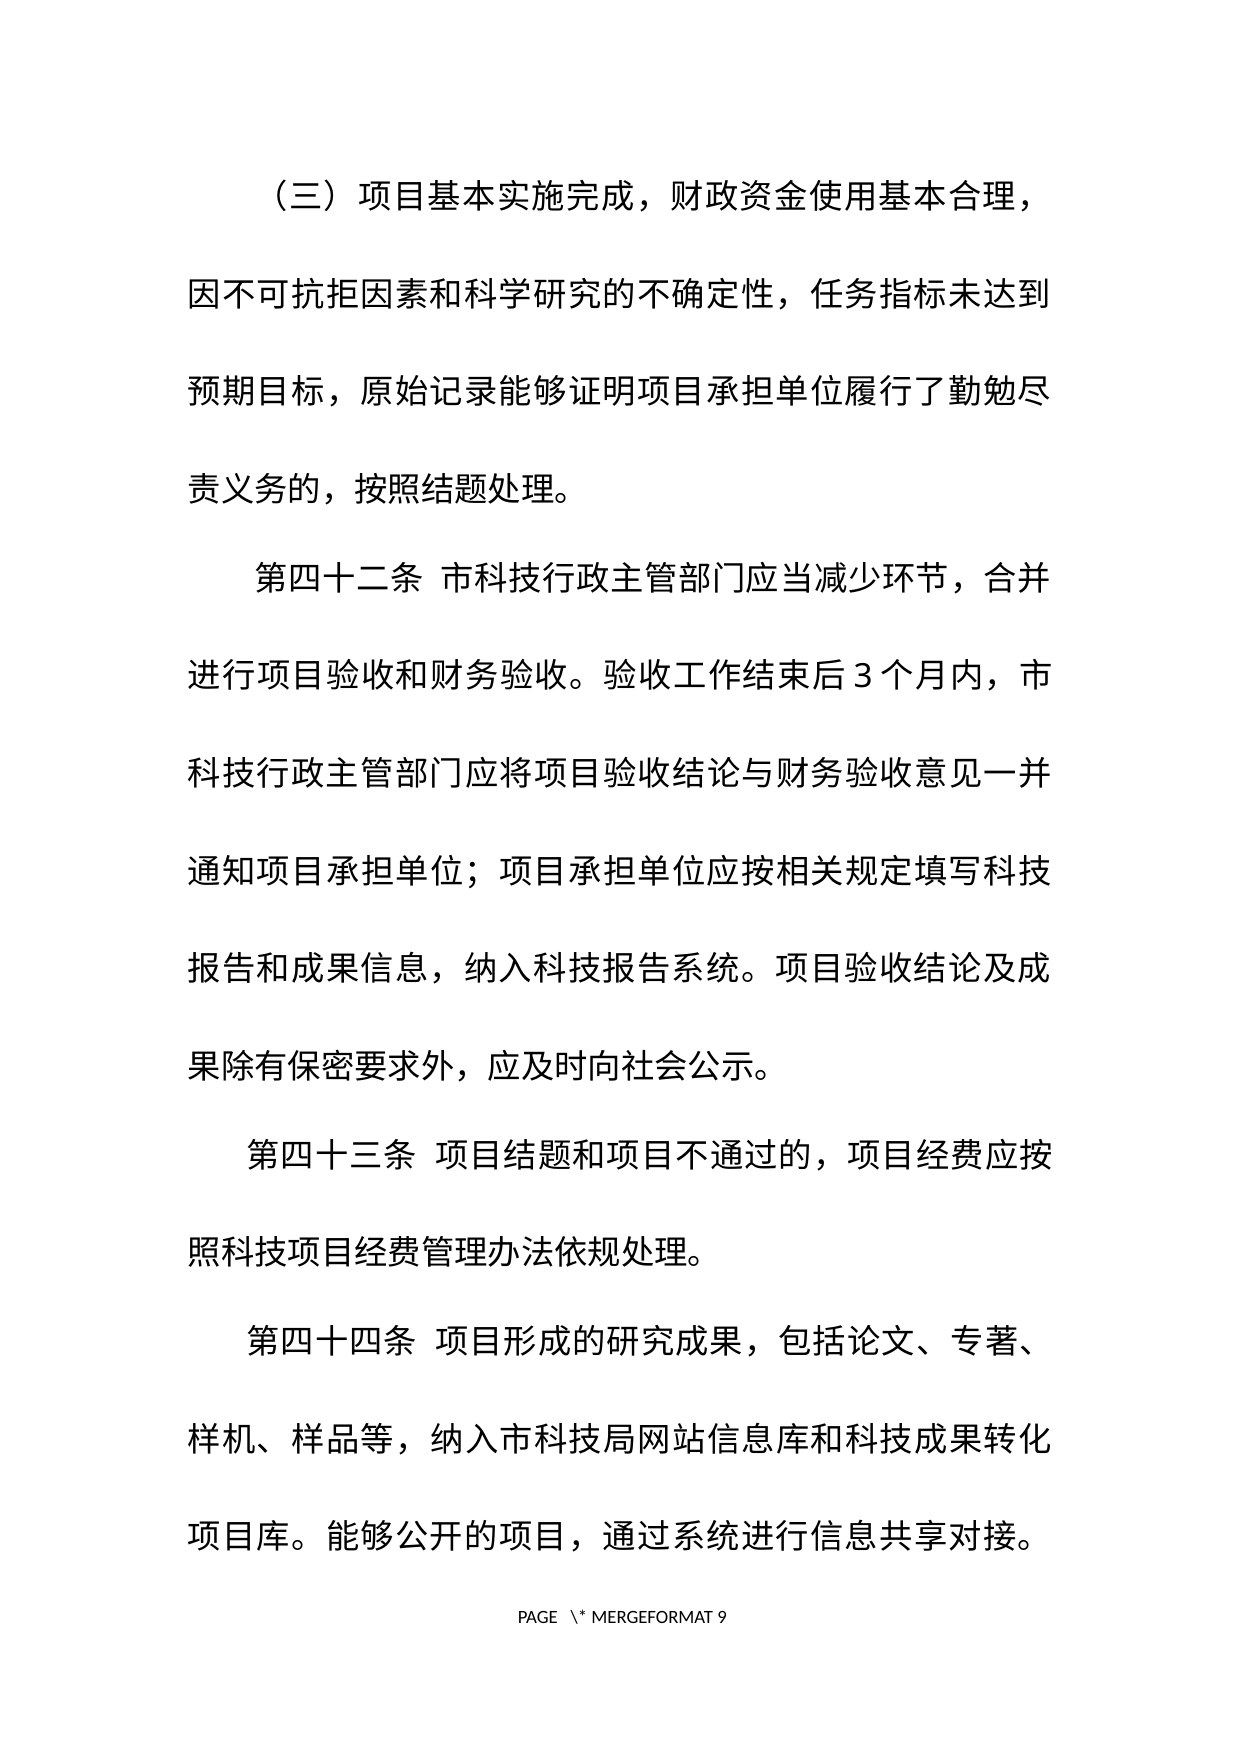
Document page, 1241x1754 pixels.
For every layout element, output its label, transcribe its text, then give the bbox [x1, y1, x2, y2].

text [187, 1307, 1053, 1567]
list 第四十二条 市科技行政主管部门应当减少环节，合并进行项目验收和财务验收。验收工作结束后3个月内，市科技行政主管部门应将项目验收结论与财务验收意见一并通知项目承担单位；项目承担单位应按相关规定填写科技报告和成果信息，纳入科技报告系统。项目验收结论及成果除有保密要求外，应及时向社会公示。 [187, 543, 1053, 1096]
text 第四十三条 项目结题和项目不通过的，项目经费应按照科技项目经费管理办法依规处理。 [187, 1120, 1053, 1283]
list （三）项目基本实施完成，财政资金使用基本合理，因不可抗拒因素和科学研究的不确定性，任务指标未达到预期目标，原始记录能够证明项目承担单位履行了勤勉尽责义务的，按照结题处理。 [187, 162, 1053, 519]
